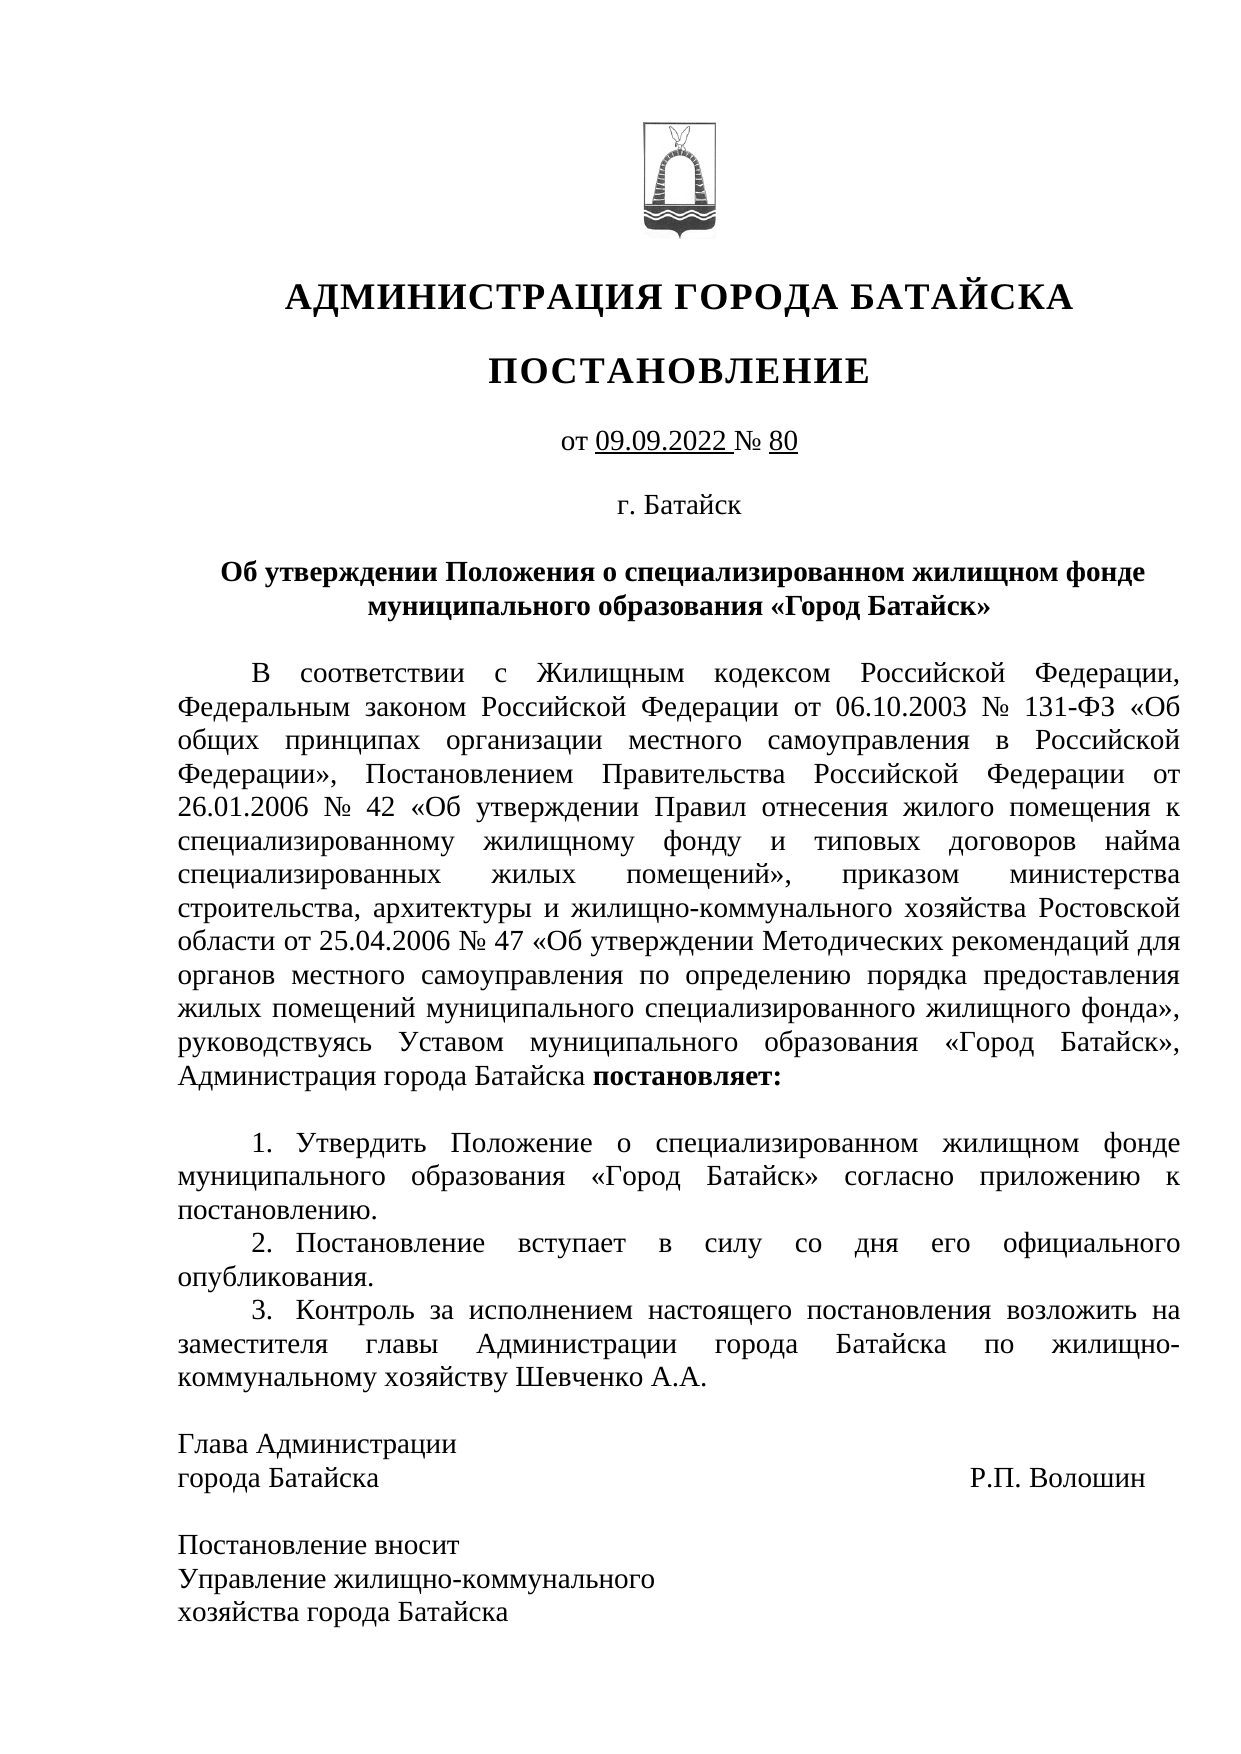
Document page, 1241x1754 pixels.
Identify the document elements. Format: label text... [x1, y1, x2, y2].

list Утвердить Положение о специализированном жилищном фонде муниципального образования «Город Батайск» согласно приложению к постановлению. [177, 1125, 1181, 1225]
text Постановление вносит [177, 1527, 1181, 1561]
text АДМИНИСТРАЦИЯ ГОРОДА БАТАЙСКА [177, 274, 1181, 317]
text Управление жилищно-коммунального [177, 1561, 1181, 1594]
text ПОСТАНОВЛЕНИЕ [177, 348, 1181, 392]
text Глава Администрации [177, 1427, 1181, 1460]
text хозяйства города Батайска [177, 1594, 1181, 1628]
text города Батайска Р.П. Волошин [177, 1460, 1181, 1494]
text В соответствии с Жилищным кодексом Российской Федерации, Федеральным законом Российской Федерации от 06.10.2003 № 131-ФЗ «Об общих принципах организации местного самоуправления в Российской Федерации», Постановлением Правительства Российской Федерации от 26.01.2006 № 42 «Об утверждении Правил отнесения жилого помещения к специализированному жилищному фонду и типовых договоров найма специализированных жилых помещений», приказом министерства строительства, архитектуры и жилищно-коммунального хозяйства Ростовской области от 25.04.2006 № 47 «Об утверждении Методических рекомендаций для органов местного самоуправления по определению порядка предоставления жилых помещений муниципального специализированного жилищного фонда», руководствуясь Уставом муниципального образования «Город Батайск», Администрация города Батайска постановляет: [177, 655, 1181, 1091]
text от 09.09.2022 № 80 [177, 423, 1181, 456]
list Постановление вступает в силу со дня его официального опубликования. [177, 1225, 1181, 1292]
list Контроль за исполнением настоящего постановления возложить на заместителя главы Администрации города Батайска по жилищно-коммунальному хозяйству Шевченко А.А. [177, 1292, 1181, 1393]
subtitle Об утверждении Положения о специализированном жилищном фонде муниципального образования «Город Батайск» [177, 554, 1181, 622]
picture [643, 122, 716, 239]
text г. Батайск [177, 487, 1181, 521]
